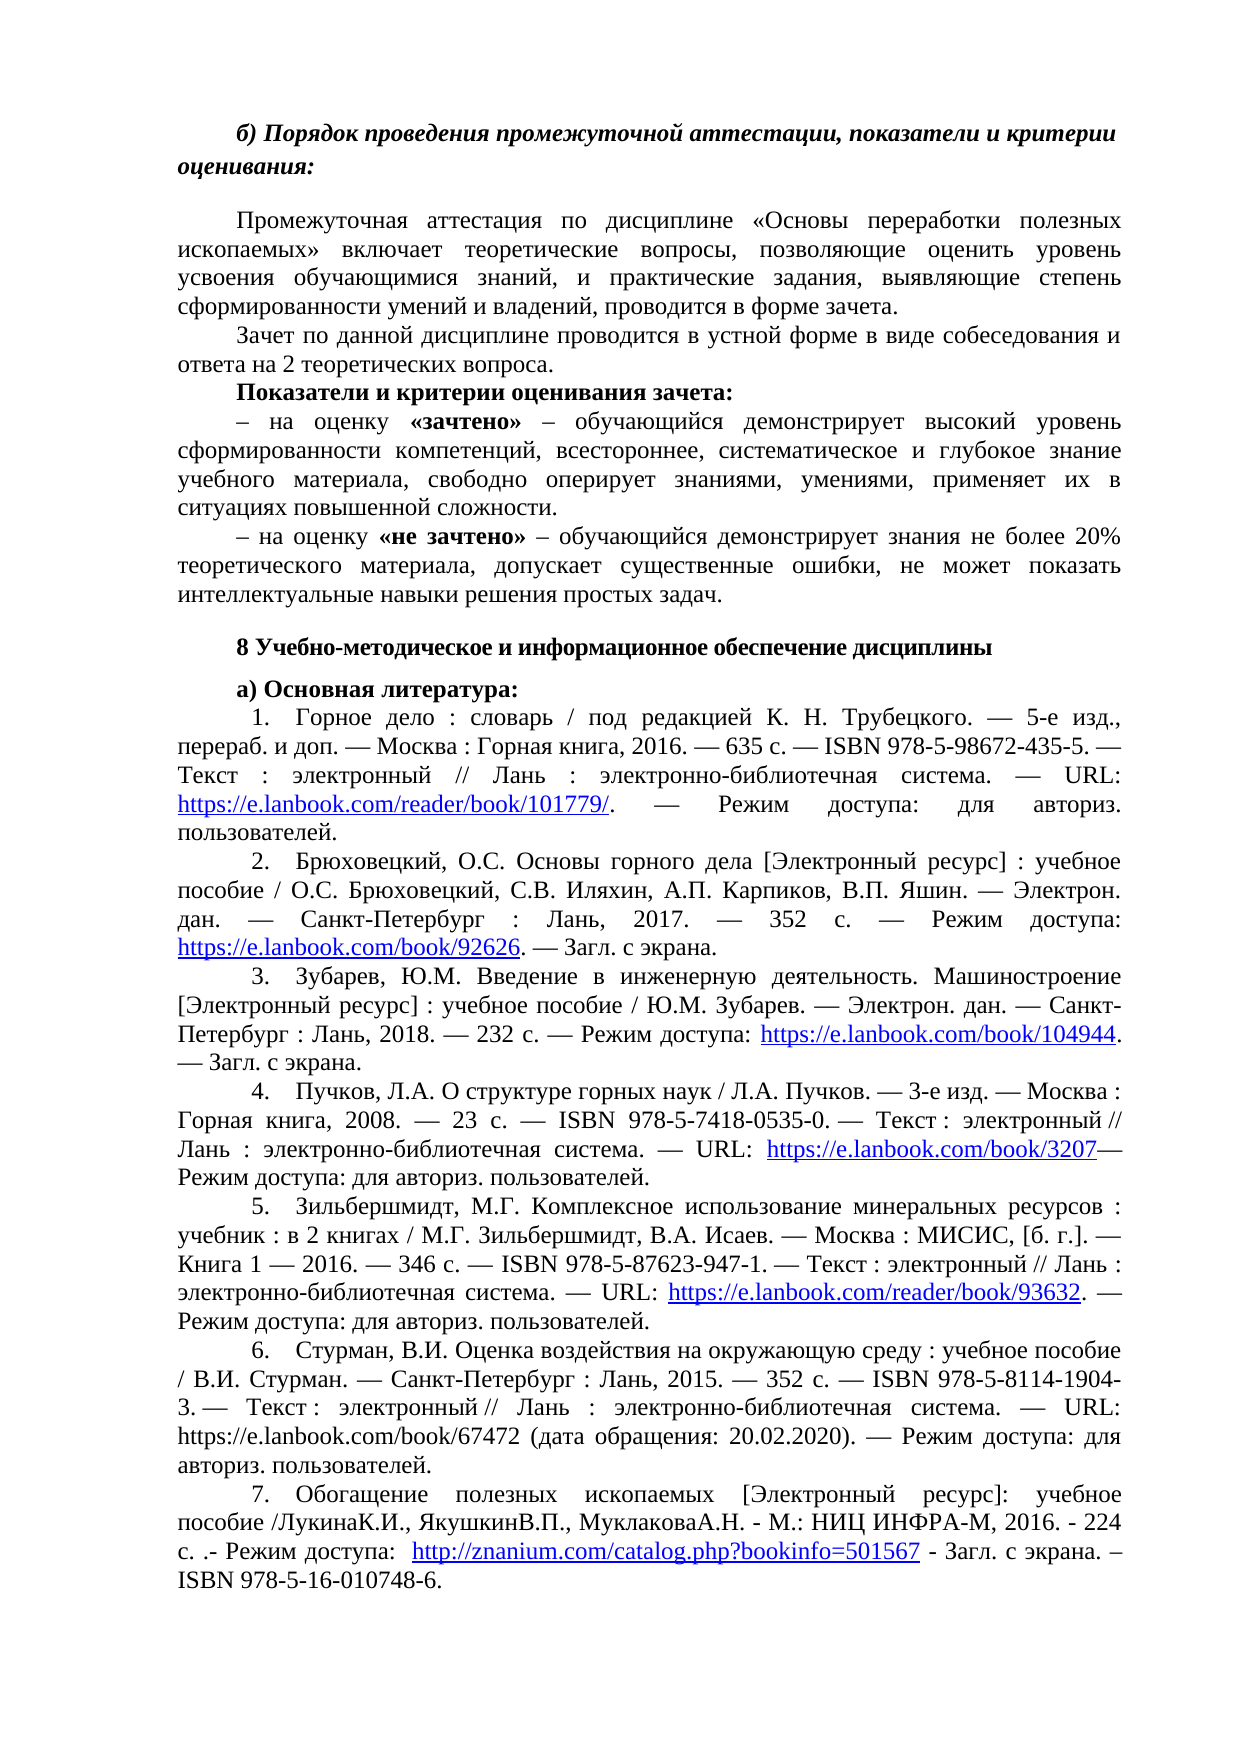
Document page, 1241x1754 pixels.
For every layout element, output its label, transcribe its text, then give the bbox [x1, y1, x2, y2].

list Пучков, Л.А. О структуре горных наук / Л.А. Пучков. — 3-е изд. — Москва : Горная книга, 2008. — 23 с. — ISBN 978-5-7418-0535-0. — Текст : электронный // Лань : электронно-библиотечная система. — URL: https://e.lanbook.com/book/3207— Режим доступа: для авториз. пользователей. [177, 1076, 1122, 1191]
text Зачет по данной дисциплине проводится в устной форме в виде собеседования и ответа на 2 теоретических вопроса. [177, 320, 1122, 377]
list Зубарев, Ю.М. Введение в инженерную деятельность. Машиностроение [Электронный ресурс] : учебное пособие / Ю.М. Зубарев. — Электрон. дан. — Санкт-Петербург : Лань, 2018. — 232 с. — Режим доступа: https://e.lanbook.com/book/104944. — Загл. с экрана. [177, 961, 1122, 1076]
list Обогащение полезных ископаемых [Электронный ресурс]: учебное пособие /ЛукинаК.И., ЯкушкинВ.П., МуклаковаА.Н. - М.: НИЦ ИНФРА-М, 2016. - 224 с. .- Режим доступа: http://znanium.com/catalog.php?bookinfo=501567 - Загл. с экрана. –ISBN 978-5-16-010748-6. [177, 1479, 1122, 1594]
text – на оценку «зачтено» – обучающийся демонстрирует высокий уровень сформированности компетенций, всестороннее, систематическое и глубокое знание учебного материала, свободно оперирует знаниями, умениями, применяет их в ситуациях повышенной сложности. [177, 406, 1122, 521]
text Показатели и критерии оценивания зачета: [177, 377, 1122, 406]
list Стурман, В.И. Оценка воздействия на окружающую среду : учебное пособие / В.И. Стурман. — Санкт-Петербург : Лань, 2015. — 352 с. — ISBN 978-5-8114-1904-3. — Текст : электронный // Лань : электронно-библиотечная система. — URL: https://e.lanbook.com/book/67472 (дата обращения: 20.02.2020). — Режим доступа: для авториз. пользователей. [177, 1335, 1122, 1479]
list Зильбершмидт, М.Г. Комплексное использование минеральных ресурсов : учебник : в 2 книгах / М.Г. Зильбершмидт, В.А. Исаев. — Москва : МИСИС, [б. г.]. — Книга 1 — 2016. — 346 с. — ISBN 978-5-87623-947-1. — Текст : электронный // Лань : электронно-библиотечная система. — URL: https://e.lanbook.com/reader/book/93632. — Режим доступа: для авториз. пользователей. [177, 1191, 1122, 1335]
text б) Порядок проведения промежуточной аттестации, показатели и критерии оценивания: [177, 118, 1122, 180]
text а) Основная литература: [177, 674, 1122, 702]
list Горное дело : словарь / под редакцией К. Н. Трубецкого. — 5-е изд., перераб. и доп. — Москва : Горная книга, 2016. — 635 с. — ISBN 978-5-98672-435-5. — Текст : электронный // Лань : электронно-библиотечная система. — URL: https://e.lanbook.com/reader/book/101779/. — Режим доступа: для авториз. пользователей. [177, 702, 1122, 846]
text Промежуточная аттестация по дисциплине «Основы переработки полезных ископаемых» включает теоретические вопросы, позволяющие оценить уровень усвоения обучающимися знаний, и практические задания, выявляющие степень сформированности умений и владений, проводится в форме зачета. [177, 205, 1122, 320]
list Брюховецкий, О.С. Основы горного дела [Электронный ресурс] : учебное пособие / О.С. Брюховецкий, С.В. Иляхин, А.П. Карпиков, В.П. Яшин. — Электрон. дан. — Санкт-Петербург : Лань, 2017. — 352 с. — Режим доступа: https://e.lanbook.com/book/92626. — Загл. с экрана. [177, 846, 1122, 961]
text 8 Учебно-методическое и информационное обеспечение дисциплины [236, 632, 1122, 661]
text – на оценку «не зачтено» – обучающийся демонстрирует знания не более 20% теоретического материала, допускает существенные ошибки, не может показать интеллектуальные навыки решения простых задач. [177, 521, 1122, 607]
